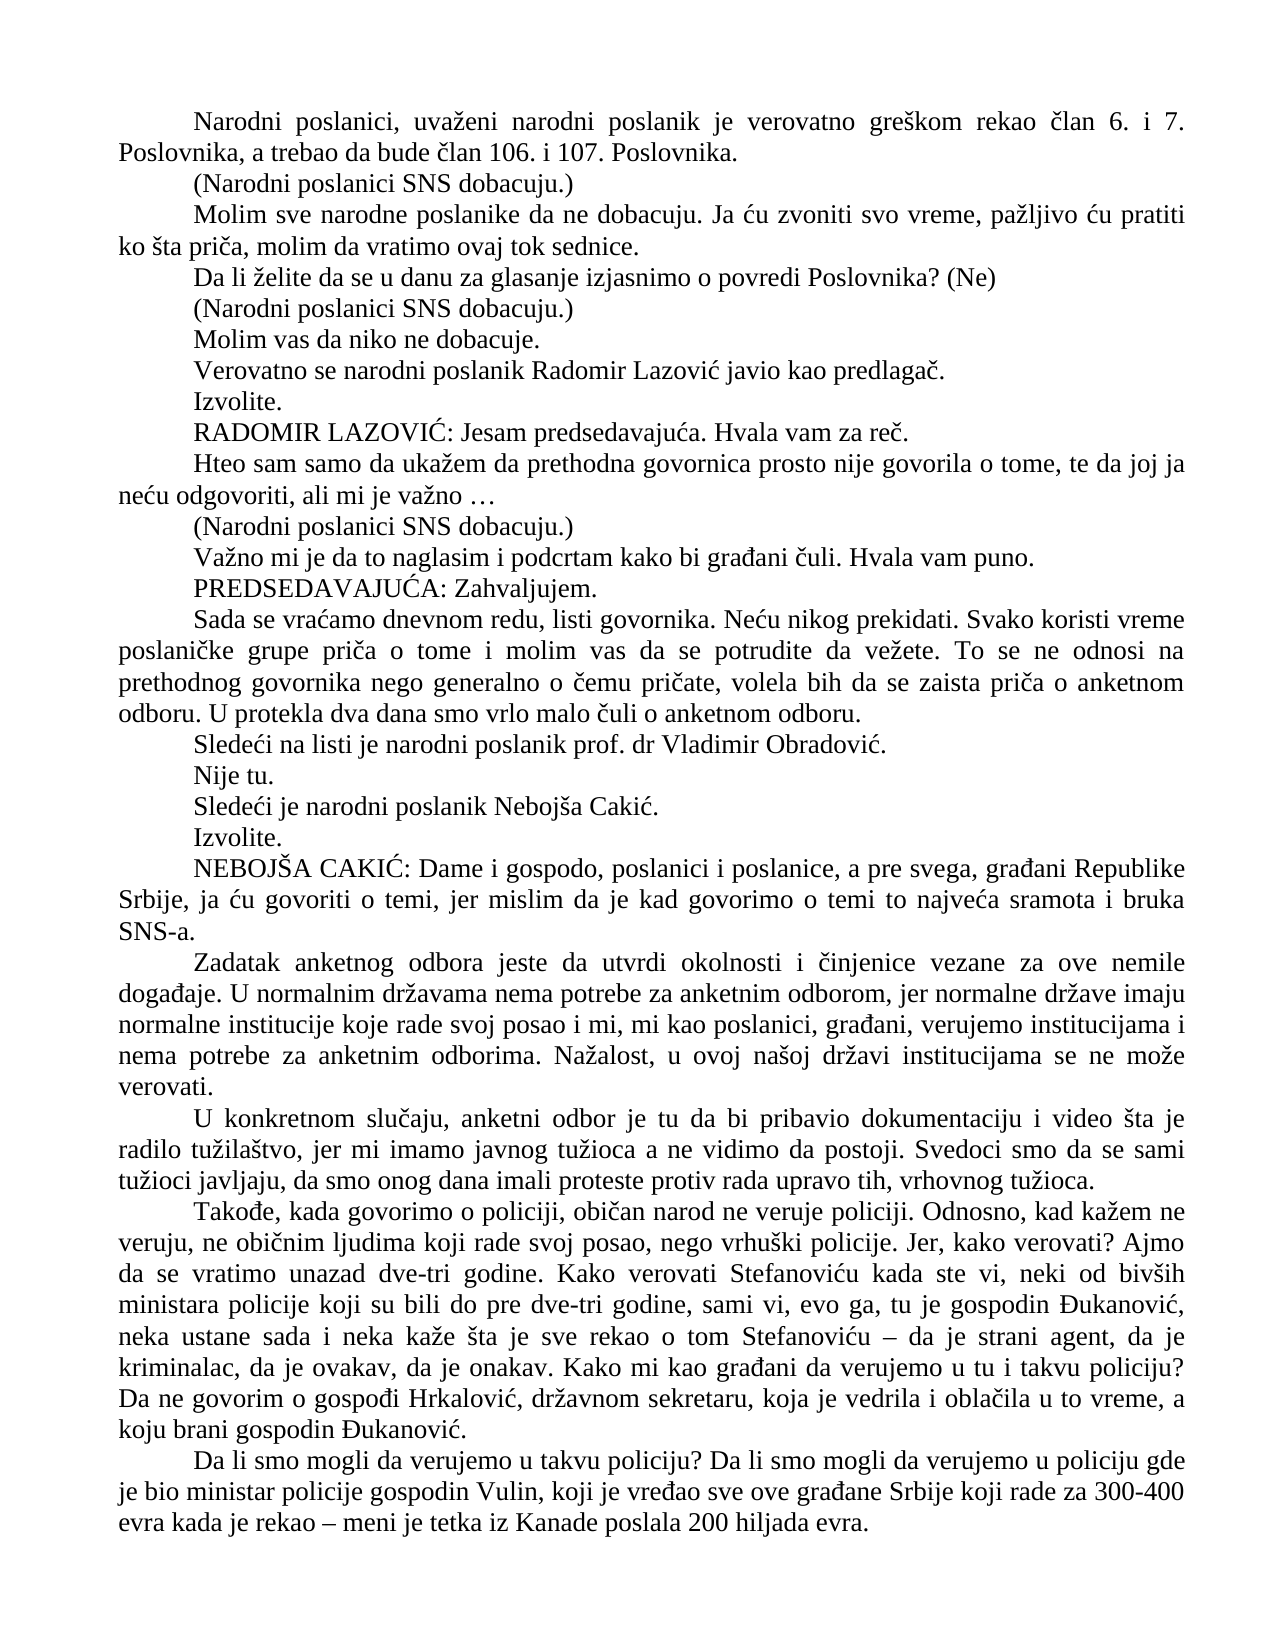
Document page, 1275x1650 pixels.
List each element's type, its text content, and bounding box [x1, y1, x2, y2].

text Izvolite. [118, 821, 1186, 852]
text Da li smo mogli da verujemo u takvu policiju? Da li smo mogli da verujemo u policiju gde je bio ministar policije gospodin Vulin, koji je vređao sve ove građane Srbije koji rade za 300-400 evra kada je rekao – meni je tetka iz Kanade poslala 200 hiljada evra. [118, 1444, 1186, 1538]
text Takođe, kada govorimo o policiji, običan narod ne veruje policiji. Odnosno, kad kažem ne veruju, ne običnim ljudima koji rade svoj posao, nego vrhuški policije. Jer, kako verovati? Ajmo da se vratimo unazad dve-tri godine. Kako verovati Stefanoviću kada ste vi, neki od bivših ministara policije koji su bili do pre dve-tri godine, sami vi, evo ga, tu je gospodin Đukanović, neka ustane sada i neka kaže šta je sve rekao o tom Stefanoviću – da je strani agent, da je kriminalac, da je ovakav, da je onakav. Kako mi kao građani da verujemo u tu i takvu policiju? Da ne govorim o gospođi Hrkalović, državnom sekretaru, koja je vedrila i oblačila u to vreme, a koju brani gospodin Đukanović. [118, 1195, 1186, 1444]
text Izvolite. [118, 385, 1186, 416]
text Hteo sam samo da ukažem da prethodna govornica prosto nije govorila o tome, te da joj ja neću odgovoriti, ali mi je važno … [118, 448, 1186, 510]
text Sada se vraćamo dnevnom redu, listi govornika. Neću nikog prekidati. Svako koristi vreme poslaničke grupe priča o tome i molim vas da se potrudite da vežete. To se ne odnosi na prethodnog govornika nego generalno o čemu pričate, volela bih da se zaista priča o anketnom odboru. U protekla dva dana smo vrlo malo čuli o anketnom odboru. [118, 603, 1186, 728]
text U konkretnom slučaju, anketni odbor je tu da bi pribavio dokumentaciju i video šta je radilo tužilaštvo, jer mi imamo javnog tužioca a ne vidimo da postoji. Svedoci smo da se sami tužioci javljaju, da smo onog dana imali proteste protiv rada upravo tih, vrhovnog tužioca. [118, 1102, 1186, 1195]
text Sledeći na listi je narodni poslanik prof. dr Vladimir Obradović. [118, 728, 1186, 759]
text (Narodni poslanici SNS dobacuju.) [118, 167, 1186, 198]
text Važno mi je da to naglasim i podcrtam kako bi građani čuli. Hvala vam puno. [118, 541, 1186, 572]
text PREDSEDAVAJUĆA: Zahvaljujem. [118, 572, 1186, 603]
text Da li želite da se u danu za glasanje izjasnimo o povredi Poslovnika? (Ne) [118, 261, 1186, 292]
text Molim sve narodne poslanike da ne dobacuju. Ja ću zvoniti svo vreme, pažljivo ću pratiti ko šta priča, molim da vratimo ovaj tok sednice. [118, 198, 1186, 261]
text Verovatno se narodni poslanik Radomir Lazović javio kao predlagač. [118, 354, 1186, 385]
text Nije tu. [118, 759, 1186, 790]
text Zadatak anketnog odbora jeste da utvrdi okolnosti i činjenice vezane za ove nemile događaje. U normalnim državama nema potrebe za anketnim odborom, jer normalne države imaju normalne institucije koje rade svoj posao i mi, mi kao poslanici, građani, verujemo institucijama i nema potrebe za anketnim odborima. Nažalost, u ovoj našoj državi institucijama se ne može verovati. [118, 946, 1186, 1102]
text RADOMIR LAZOVIĆ: Jesam predsedavajuća. Hvala vam za reč. [118, 416, 1186, 448]
text Narodni poslanici, uvaženi narodni poslanik je verovatno greškom rekao član 6. i 7. Poslovnika, a trebao da bude član 106. i 107. Poslovnika. [118, 105, 1186, 167]
text (Narodni poslanici SNS dobacuju.) [118, 292, 1186, 323]
text Molim vas da niko ne dobacuje. [118, 323, 1186, 354]
text NEBOJŠA CAKIĆ: Dame i gospodo, poslanici i poslanice, a pre svega, građani Republike Srbije, ja ću govoriti o temi, jer mislim da je kad govorimo o temi to najveća sramota i bruka SNS-a. [118, 852, 1186, 946]
text Sledeći je narodni poslanik Nebojša Cakić. [118, 790, 1186, 821]
text (Narodni poslanici SNS dobacuju.) [118, 510, 1186, 541]
